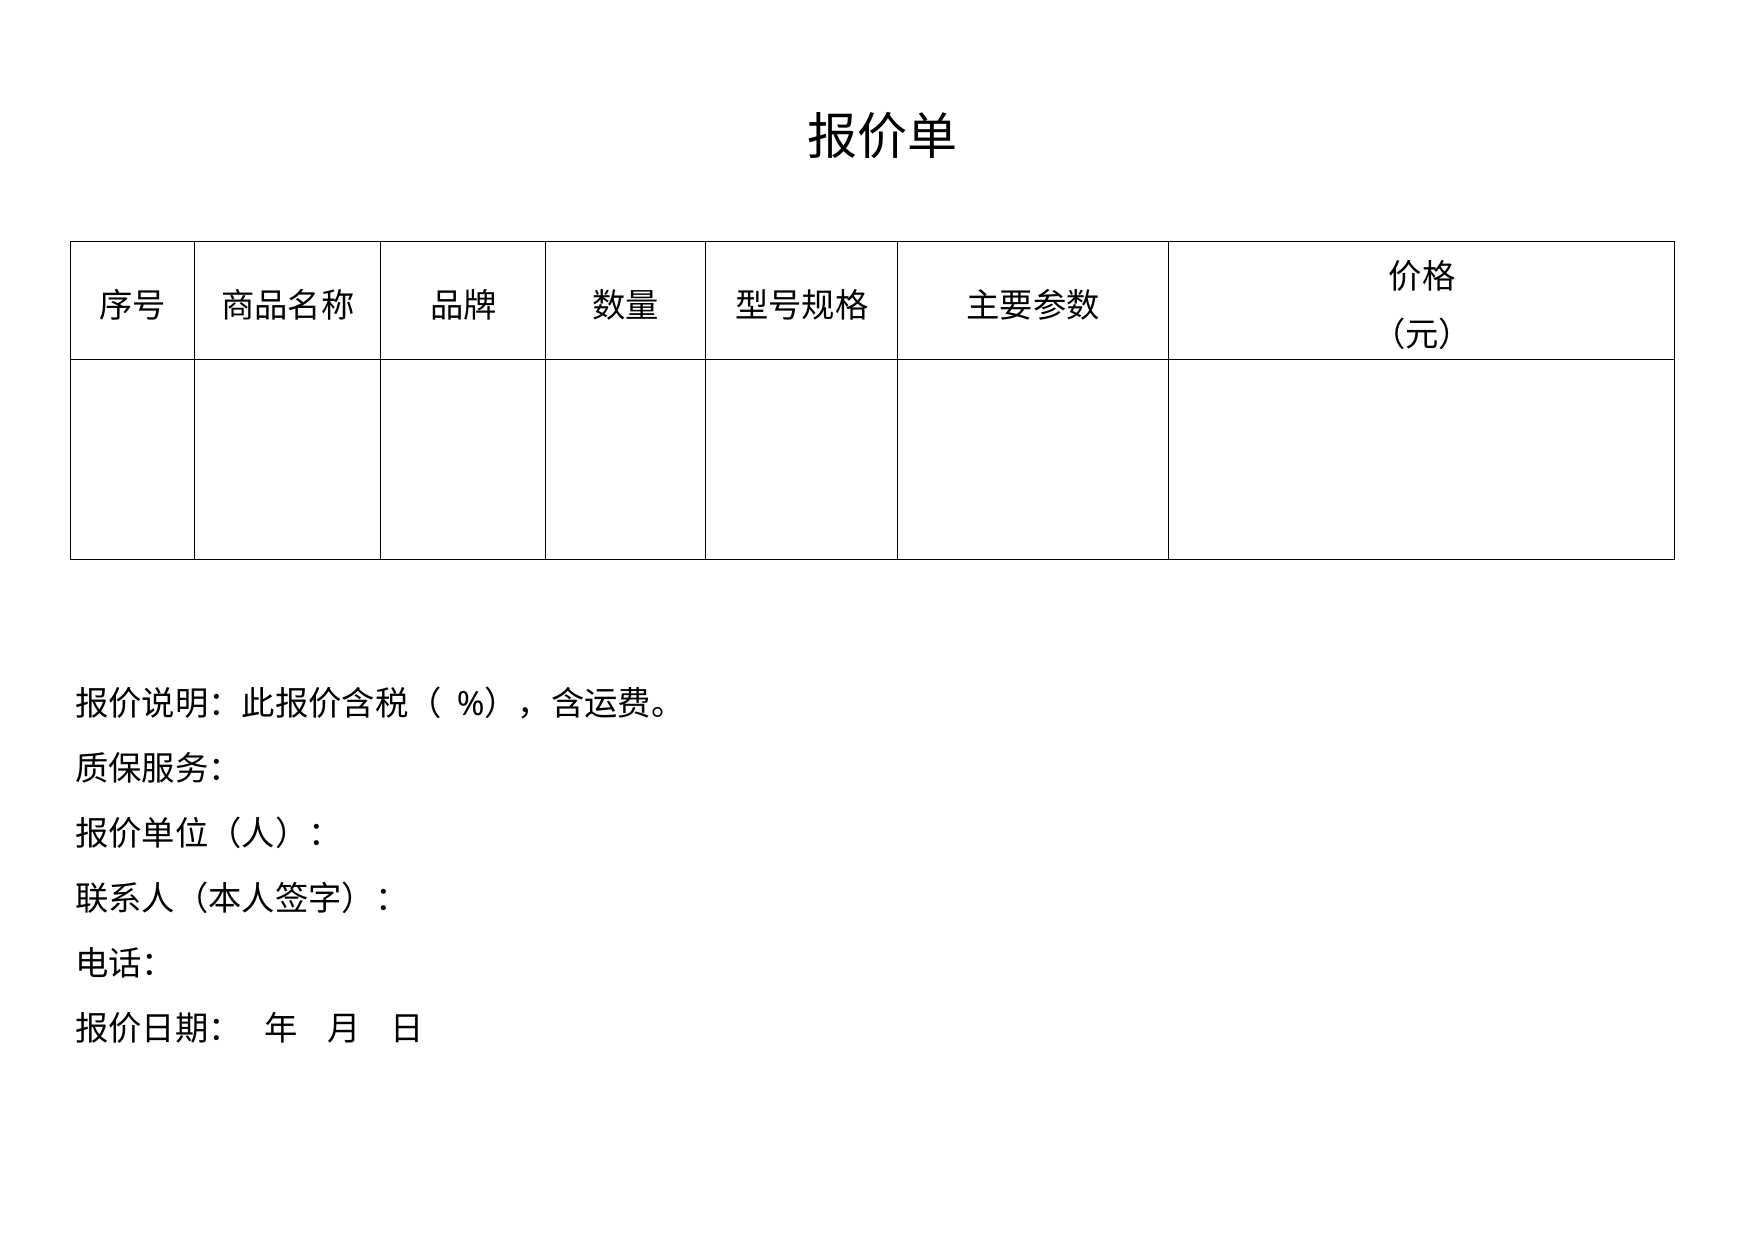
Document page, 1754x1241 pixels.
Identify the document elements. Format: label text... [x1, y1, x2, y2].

text 报价单 [75, 84, 1679, 181]
text 电话： [75, 929, 1679, 994]
table_header 型号规格 [706, 242, 897, 358]
table_cell [898, 360, 1168, 559]
table_cell [195, 360, 380, 559]
table_cell [381, 360, 545, 559]
text 报价单位（人）： [75, 799, 1679, 864]
table_cell [1169, 360, 1674, 559]
table_header 序号 [71, 242, 194, 358]
text 报价说明：此报价含税（ %），含运费。 [75, 669, 1679, 734]
table_header 数量 [546, 242, 705, 358]
text 质保服务： [75, 734, 1679, 799]
table_cell [546, 360, 705, 559]
table_header 主要参数 [898, 242, 1168, 358]
table_cell [71, 360, 194, 559]
text 报价日期： 年 月 日 [75, 994, 1679, 1059]
table_header 商品名称 [195, 242, 380, 358]
table_cell [706, 360, 897, 559]
text 联系人（本人签字）： [75, 864, 1679, 929]
table_header 价格 （元） [1169, 242, 1674, 358]
table_header 品牌 [381, 242, 545, 358]
